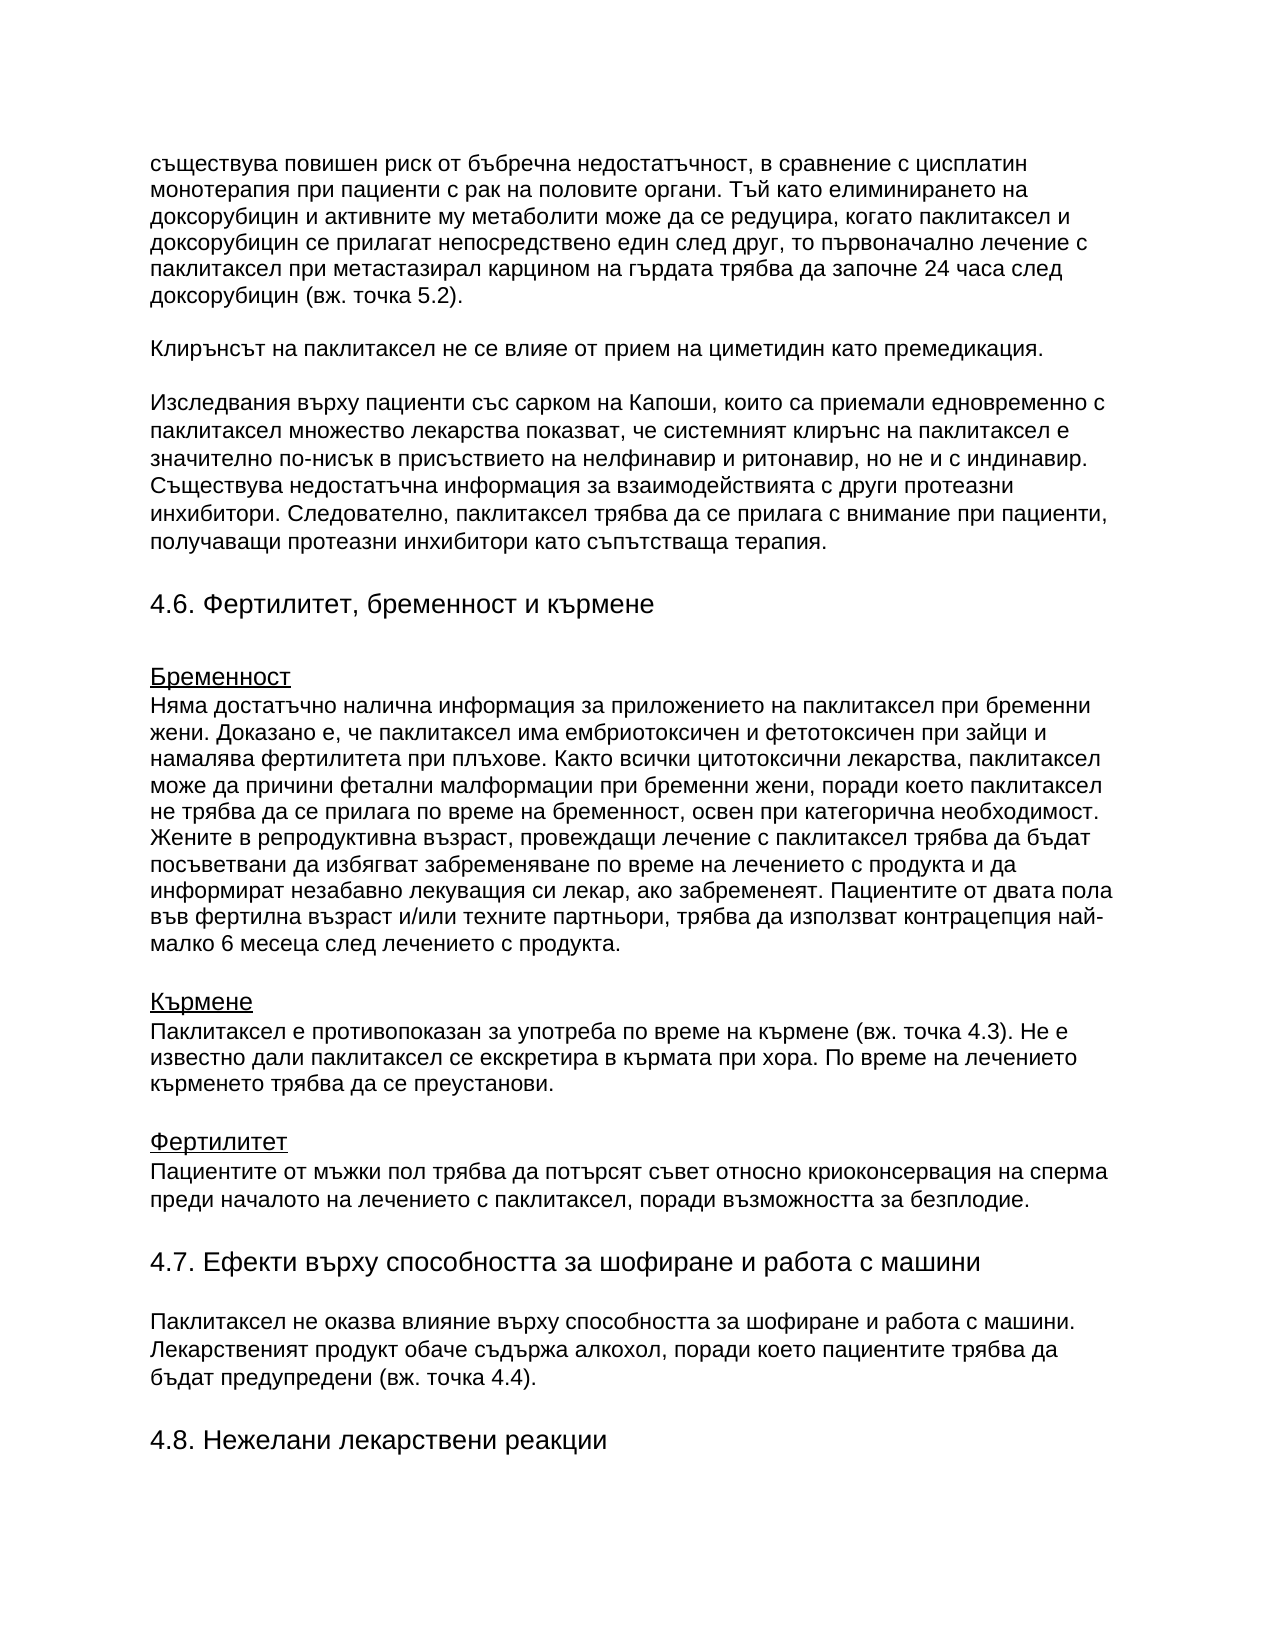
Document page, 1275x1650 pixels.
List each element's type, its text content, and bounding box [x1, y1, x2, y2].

subtitle Фертилитет [150, 1127, 1125, 1156]
subtitle Кърмене [150, 987, 1125, 1015]
text Няма достатъчно налична информация за приложението на паклитаксел при бременни жени. Доказано е, че паклитаксел има ембриотоксичен и фетотоксичен при зайци и намалява фертилитета при плъхове. Както всички цитотоксични лекарства, паклитаксел може да причини фетални малформации при бременни жени, поради което паклитаксел не трябва да се прилага по време на бременност, освен при категорична необходимост. Жените в репродуктивна възраст, провеждащи лечение с паклитаксел трябва да бъдат посъветвани да избягват забременяване по време на лечението с продукта и да информират незабавно лекуващия си лекар, ако забременеят. Пациентите от двата пола във фертилна възраст и/или техните партньори, трябва да използват контрацепция най-малко 6 месеца след лечението с продукта. [150, 692, 1125, 956]
subtitle 4.6. Фертилитет, бременност и кърмене [150, 588, 1125, 619]
text Пациентите от мъжки пол трябва да потърсят съвет относно криоконсервация на сперма преди началото на лечението с паклитаксел, поради възможността за безплодие. [150, 1158, 1125, 1212]
text Изследвания върху пациенти със сарком на Капоши, които са приемали едновременно с паклитаксел множество лекарства показват, че системният клирънс на паклитаксел е значително по-нисък в присъствието на нелфинавир и ритонавир, но не и с индинавир. Съществува недостатъчна информация за взаимодействията с други протеазни инхибитори. Следователно, паклитаксел трябва да се прилага с внимание при пациенти, получаващи протеазни инхибитори като съпътстваща терапия. [150, 389, 1125, 555]
subtitle Бременност [150, 661, 1125, 690]
subtitle 4.7. Ефекти върху способността за шофиране и работа с машини [150, 1246, 1125, 1277]
text Паклитаксел не оказва влияние върху способността за шофиране и работа с машини. Лекарственият продукт обаче съдържа алкохол, поради което пациентите трябва да бъдат предупредени (вж. точка 4.4). [150, 1308, 1125, 1390]
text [150, 150, 1125, 308]
text Клирънсът на паклитаксел не се влияе от прием на циметидин като премедикация. [150, 334, 1125, 361]
text Паклитаксел е противопоказан за употреба по време на кърмене (вж. точка 4.3). Не е известно дали паклитаксел се екскретира в кърмата при хора. По време на лечението кърменето трябва да се преустанови. [150, 1018, 1125, 1097]
subtitle 4.8. Нежелани лекарствени реакции [150, 1424, 1125, 1455]
